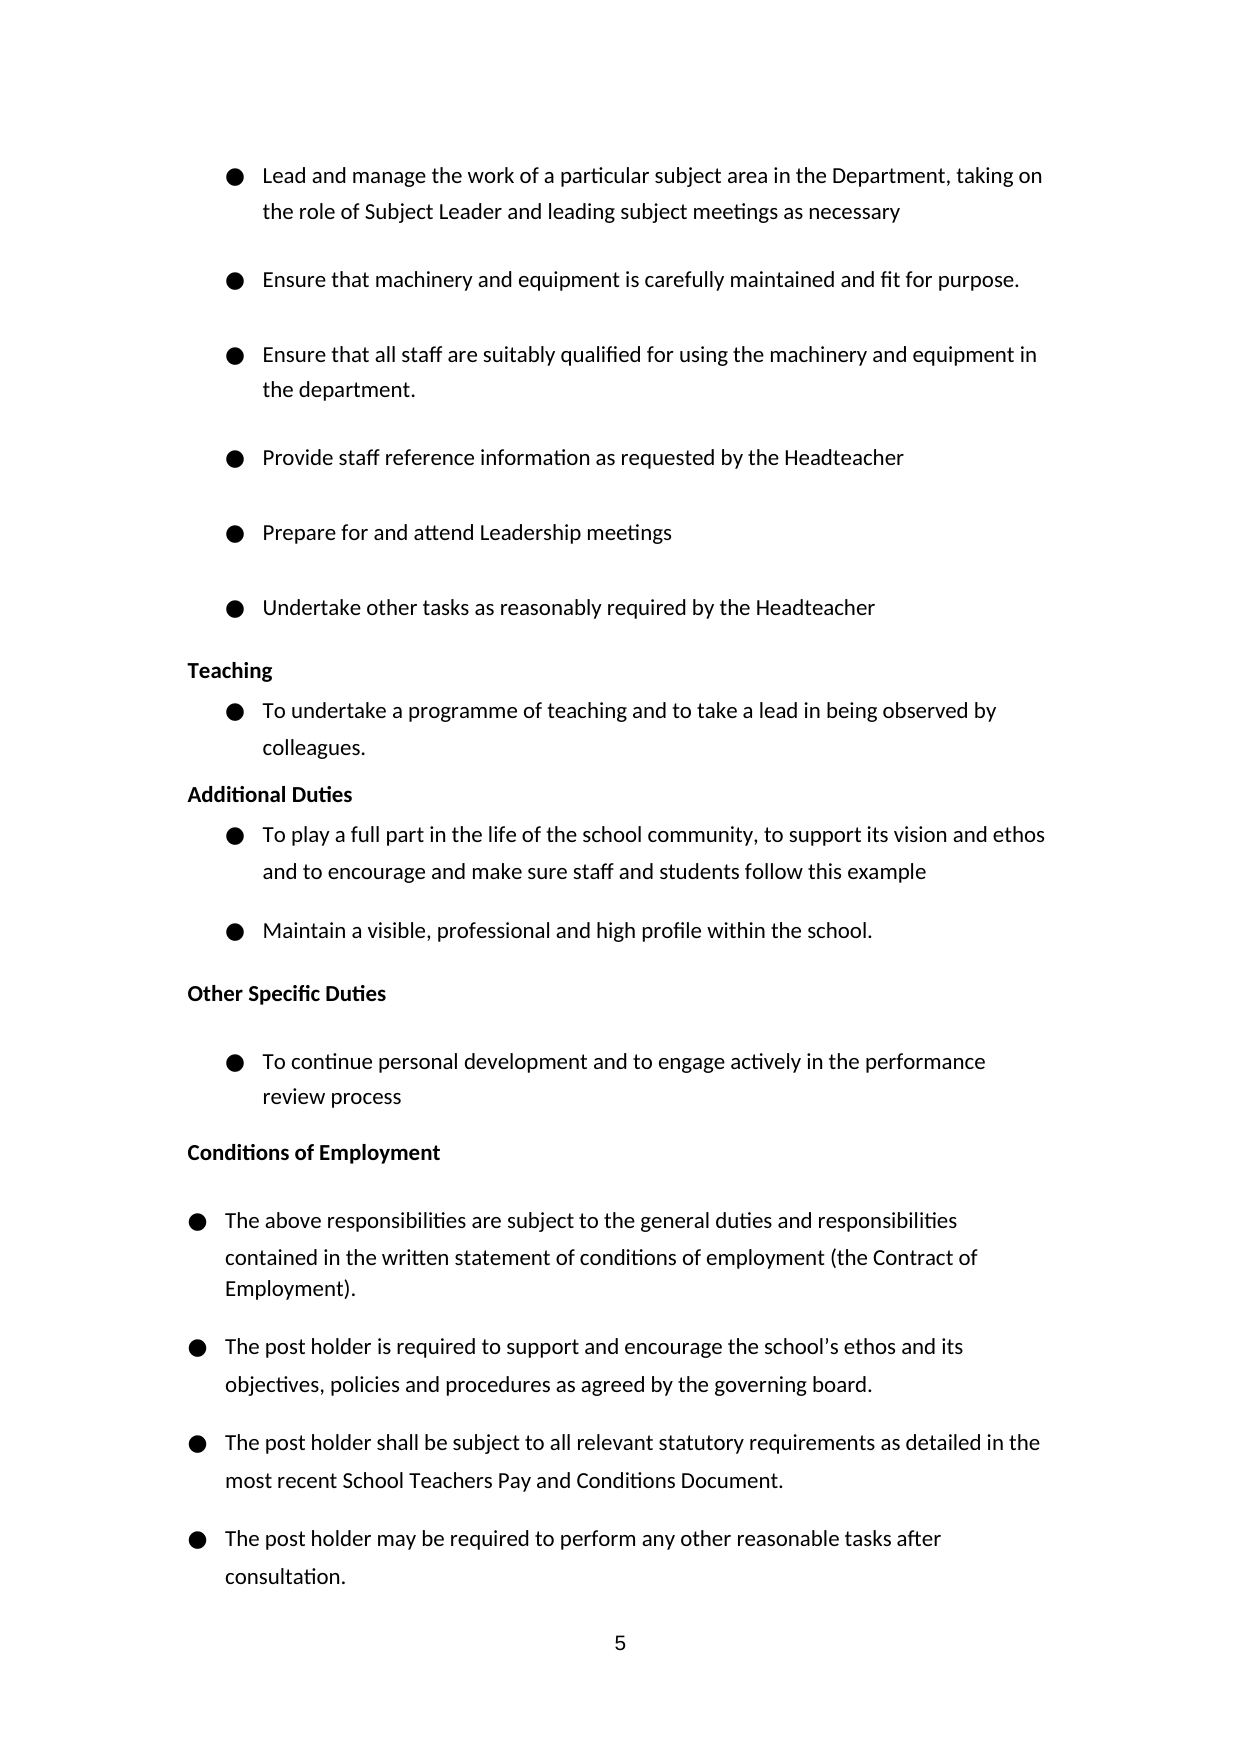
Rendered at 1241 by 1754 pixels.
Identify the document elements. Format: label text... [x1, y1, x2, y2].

list Lead and manage the work of a particular subject area in the Department, taking on the role of Subject Leader and leading subject meetings as necessary [225, 150, 1053, 225]
text Other Specific Duties [187, 979, 1053, 1007]
list Undertake other tasks as reasonably required by the Headteacher [225, 581, 1053, 628]
list Ensure that machinery and equipment is carefully maintained and fit for purpose. [225, 253, 1053, 300]
list The above responsibilities are subject to the general duties and responsibilities contained in the written statement of conditions of employment (the Contract of Employment). [187, 1194, 1053, 1302]
text Conditions of Employment [187, 1138, 1053, 1166]
list The post holder is required to support and encourage the school’s ethos and its objectives, policies and procedures as agreed by the governing board. [187, 1321, 1053, 1398]
list To continue personal development and to engage actively in the performance review process [225, 1035, 1053, 1110]
list To undertake a programme of teaching and to take a lead in being observed by colleagues. [225, 684, 1053, 761]
list Provide staff reference information as requested by the Headteacher [225, 431, 1053, 478]
list Maintain a visible, professional and high profile within the school. [225, 904, 1053, 951]
list To play a full part in the life of the school community, to support its vision and ethos and to encourage and make sure staff and students follow this example [225, 808, 1053, 885]
list The post holder shall be subject to all relevant statutory requirements as detailed in the most recent School Teachers Pay and Conditions Document. [187, 1417, 1053, 1494]
text Teaching [187, 656, 1053, 684]
text Additional Duties [187, 780, 1053, 808]
list The post holder may be required to perform any other reasonable tasks after consultation. [187, 1513, 1053, 1590]
list Prepare for and attend Leadership meetings [225, 506, 1053, 553]
list Ensure that all staff are suitably qualified for using the machinery and equipment in the department. [225, 328, 1053, 403]
